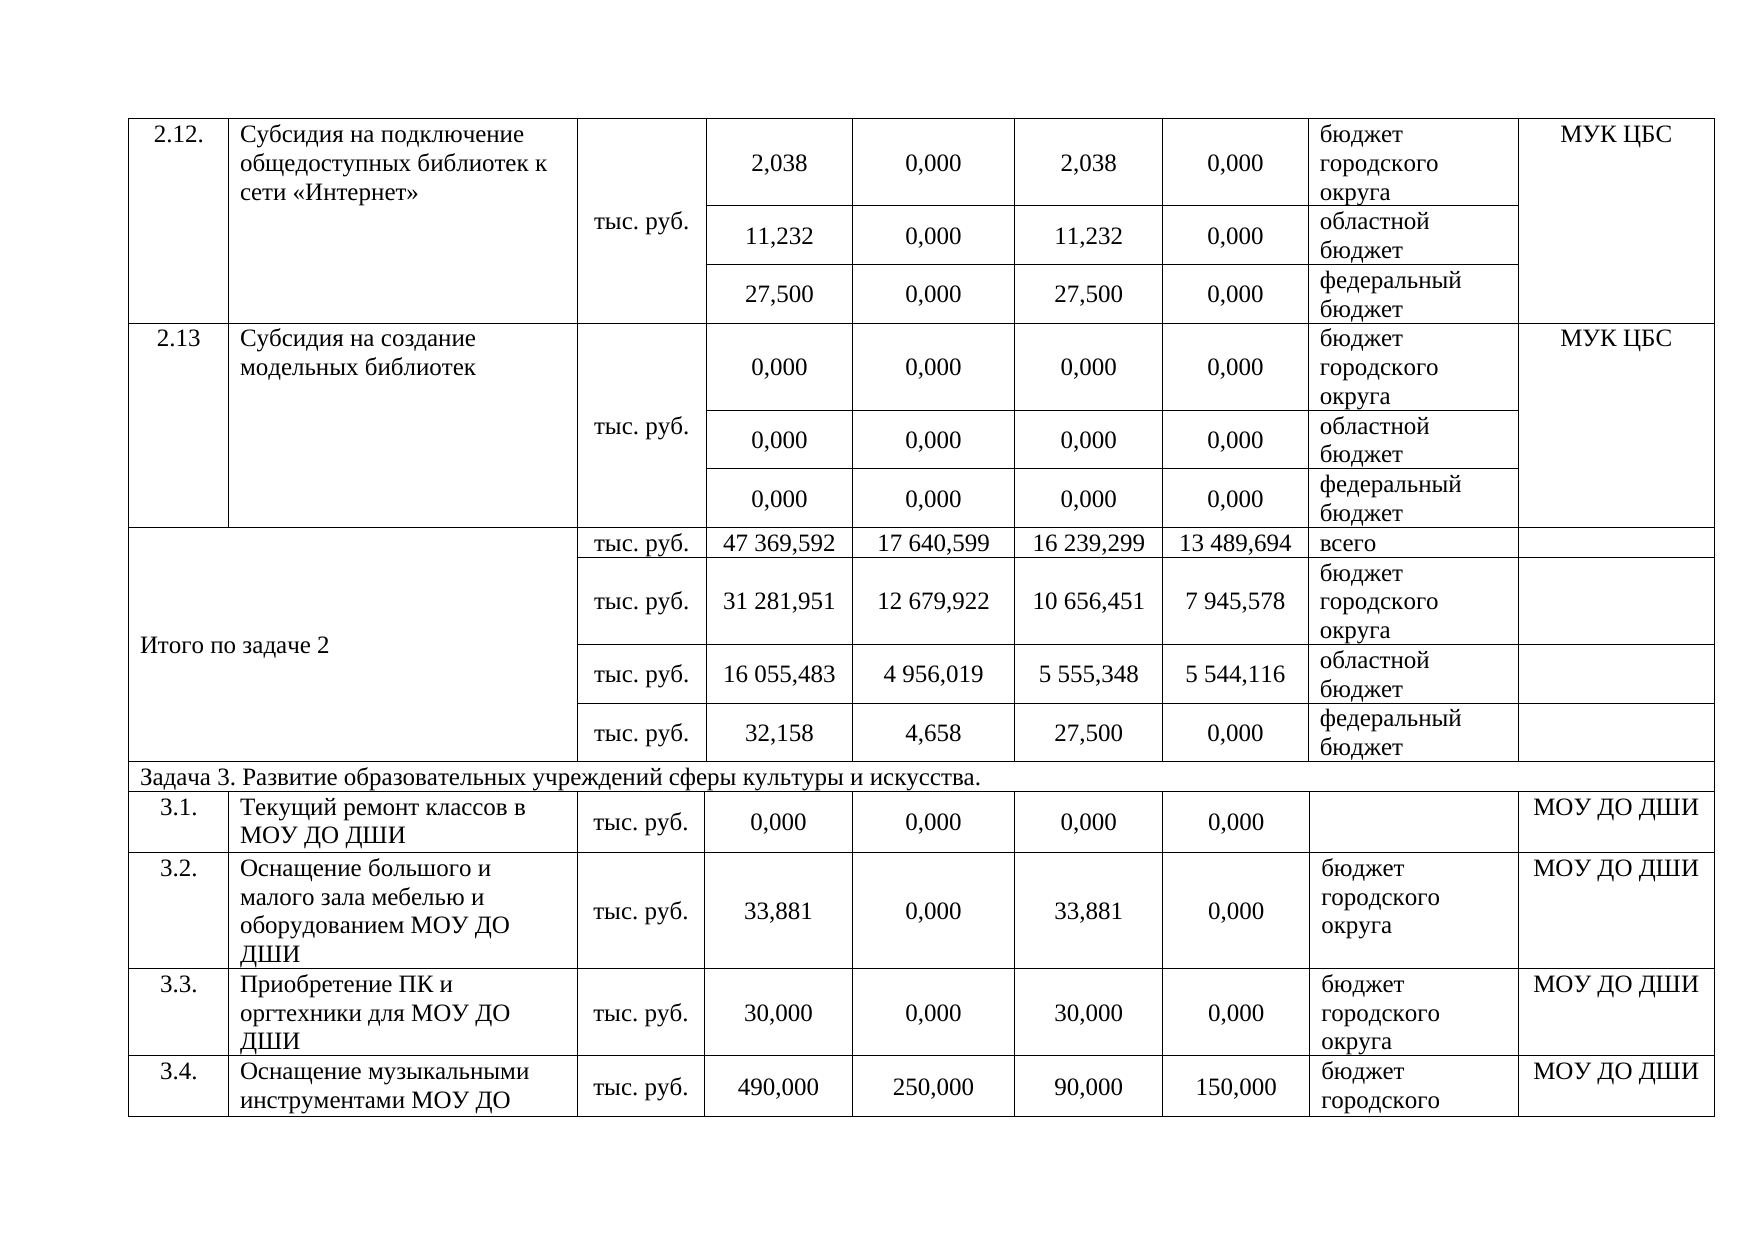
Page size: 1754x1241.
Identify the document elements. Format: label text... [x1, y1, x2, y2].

table_cell 0,000 [1163, 969, 1309, 1055]
table_cell 0,000 [853, 853, 1014, 968]
table_cell всего [1309, 528, 1518, 557]
table_cell 0,000 [707, 324, 852, 410]
table_cell тыс. руб. [578, 853, 704, 968]
table_cell 0,000 [707, 411, 852, 468]
table_cell 0,000 [853, 469, 1014, 527]
table_cell Оснащение большого и малого зала мебелью и оборудованием МОУ ДО ДШИ [229, 853, 577, 968]
table_cell 33,881 [705, 853, 852, 968]
table_cell 0,000 [1015, 469, 1162, 527]
table_cell 5 544,116 [1163, 645, 1308, 702]
table_cell 3.4. [129, 1056, 228, 1116]
table_cell 0,000 [1163, 265, 1308, 322]
table_cell тыс. руб. [578, 528, 706, 557]
table_cell [1519, 528, 1714, 557]
table_cell 13 489,694 [1163, 528, 1308, 557]
table_cell 150,000 [1163, 1056, 1309, 1116]
table_cell федеральный бюджет [1309, 265, 1518, 322]
table_cell 0,000 [853, 969, 1014, 1055]
table_cell Субсидия на подключение общедоступных библиотек к сети «Интернет» [229, 119, 577, 322]
table_cell 0,000 [1163, 704, 1308, 761]
table_cell Субсидия на создание модельных библиотек [229, 324, 577, 527]
table_cell [1310, 792, 1518, 852]
table_cell Задача 3. Развитие образовательных учреждений сферы культуры и искусства. [129, 762, 1714, 791]
table_cell 490,000 [705, 1056, 852, 1116]
table_cell Итого по задаче 2 [129, 528, 577, 761]
table_cell тыс. руб. [578, 558, 706, 644]
table_cell 0,000 [853, 792, 1014, 852]
table_cell 27,500 [1015, 704, 1162, 761]
table_cell 2,038 [707, 119, 852, 205]
table_cell 27,500 [707, 265, 852, 322]
table_cell МУК ЦБС [1519, 119, 1714, 322]
table_cell 0,000 [705, 792, 852, 852]
table_cell 4,658 [853, 704, 1014, 761]
table_cell МУК ЦБС [1519, 324, 1714, 527]
table_cell 90,000 [1015, 1056, 1162, 1116]
table_cell 7 945,578 [1163, 558, 1308, 644]
table_cell федеральный бюджет [1309, 469, 1518, 527]
table_cell 12 679,922 [853, 558, 1014, 644]
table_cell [229, 1056, 577, 1116]
table_cell 0,000 [1015, 324, 1162, 410]
table_cell 0,000 [707, 469, 852, 527]
table_cell 0,000 [1163, 411, 1308, 468]
table_cell тыс. руб. [578, 119, 706, 322]
table_cell 30,000 [705, 969, 852, 1055]
table_cell 5 555,348 [1015, 645, 1162, 702]
table_cell 32,158 [707, 704, 852, 761]
table_cell 0,000 [853, 206, 1014, 264]
table_cell 0,000 [1163, 469, 1308, 527]
table_cell 17 640,599 [853, 528, 1014, 557]
table_cell 16 239,299 [1015, 528, 1162, 557]
table_cell 30,000 [1015, 969, 1162, 1055]
table_cell 250,000 [853, 1056, 1014, 1116]
table_cell 16 055,483 [707, 645, 852, 702]
table_cell бюджет городского округа [1310, 969, 1518, 1055]
table_cell 11,232 [1015, 206, 1162, 264]
table_cell тыс. руб. [578, 969, 704, 1055]
table_cell 27,500 [1015, 265, 1162, 322]
table_cell тыс. руб. [578, 1056, 704, 1116]
table_cell 2.12. [129, 119, 228, 322]
table_cell 47 369,592 [707, 528, 852, 557]
table_cell 0,000 [853, 265, 1014, 322]
table_cell Приобретение ПК и оргтехники для МОУ ДО ДШИ [229, 969, 577, 1055]
table_cell тыс. руб. [578, 645, 706, 702]
table_cell бюджет городского округа [1310, 853, 1518, 968]
table_cell 4 956,019 [853, 645, 1014, 702]
table_cell 2.13 [129, 324, 228, 527]
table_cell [1310, 1056, 1518, 1116]
table_cell МОУ ДО ДШИ [1519, 853, 1714, 968]
table_cell 3.2. [129, 853, 228, 968]
table_cell 10 656,451 [1015, 558, 1162, 644]
table_cell 2,038 [1015, 119, 1162, 205]
table_cell федеральный бюджет [1309, 704, 1518, 761]
table_cell 0,000 [1163, 792, 1309, 852]
table_cell областной бюджет [1309, 645, 1518, 702]
table_cell 0,000 [853, 411, 1014, 468]
table_cell бюджет городского округа [1309, 558, 1518, 644]
table_cell 3.1. [129, 792, 228, 852]
table_cell бюджет городского округа [1309, 324, 1518, 410]
table_cell 0,000 [1163, 853, 1309, 968]
table_cell 33,881 [1015, 853, 1162, 968]
table_cell тыс. руб. [578, 792, 704, 852]
table_cell 0,000 [1015, 411, 1162, 468]
table_cell 3.3. [129, 969, 228, 1055]
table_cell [1309, 119, 1518, 205]
table_cell МОУ ДО ДШИ [1519, 969, 1714, 1055]
table_cell [1519, 645, 1714, 702]
table_cell 0,000 [1015, 792, 1162, 852]
table_cell тыс. руб. [578, 324, 706, 527]
table_cell тыс. руб. [578, 704, 706, 761]
table_cell 11,232 [707, 206, 852, 264]
table_cell областной бюджет [1309, 206, 1518, 264]
table_cell 0,000 [853, 119, 1014, 205]
table_cell 0,000 [1163, 206, 1308, 264]
table_cell [1519, 704, 1714, 761]
table_cell 31 281,951 [707, 558, 852, 644]
table_cell областной бюджет [1309, 411, 1518, 468]
table_cell МОУ ДО ДШИ [1519, 792, 1714, 852]
table_cell МОУ ДО ДШИ [1519, 1056, 1714, 1116]
table_cell 0,000 [853, 324, 1014, 410]
table_cell 0,000 [1163, 119, 1308, 205]
table_cell Текущий ремонт классов в МОУ ДО ДШИ [229, 792, 577, 852]
table_cell 0,000 [1163, 324, 1308, 410]
table_cell [1519, 558, 1714, 644]
